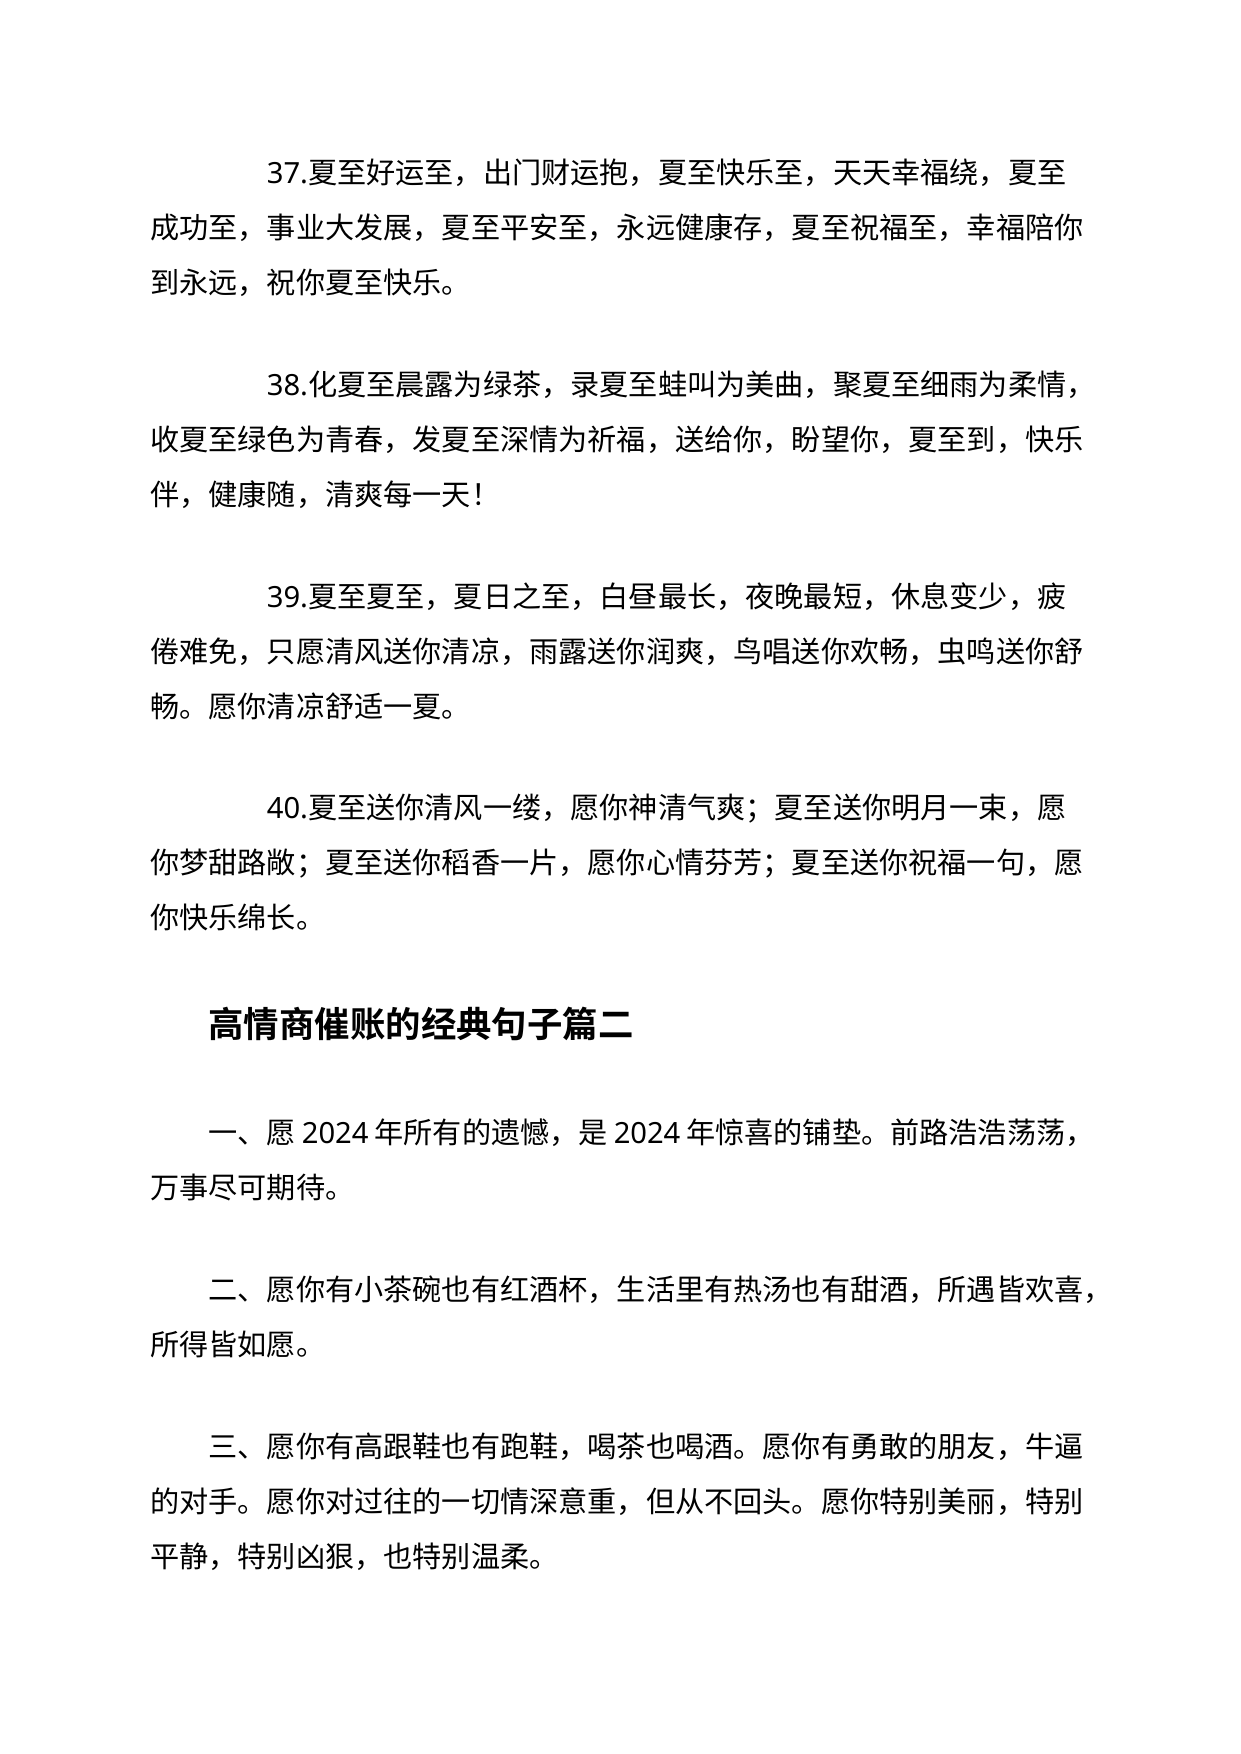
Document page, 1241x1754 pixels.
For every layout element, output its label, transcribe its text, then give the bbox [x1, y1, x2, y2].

text 一、愿2024年所有的遗憾，是2024年惊喜的铺垫。前路浩浩荡荡，万事尽可期待。 [150, 1110, 1090, 1207]
text 三、愿你有高跟鞋也有跑鞋，喝茶也喝酒。愿你有勇敢的朋友，牛逼的对手。愿你对过往的一切情深意重，但从不回头。愿你特别美丽，特别平静，特别凶狠，也特别温柔。 [150, 1423, 1090, 1576]
text 39.夏至夏至，夏日之至，白昼最长，夜晚最短，休息变少，疲倦难免，只愿清风送你清凉，雨露送你润爽，鸟唱送你欢畅，虫鸣送你舒畅。愿你清凉舒适一夏。 [150, 573, 1090, 726]
text 二、愿你有小茶碗也有红酒杯，生活里有热汤也有甜酒，所遇皆欢喜，所得皆如愿。 [150, 1267, 1090, 1364]
text 37.夏至好运至，出门财运抱，夏至快乐至，天天幸福绕，夏至成功至，事业大发展，夏至平安至，永远健康存，夏至祝福至，幸福陪你到永远，祝你夏至快乐。 [150, 150, 1090, 302]
text 40.夏至送你清风一缕，愿你神清气爽；夏至送你明月一束，愿你梦甜路敞；夏至送你稻香一片，愿你心情芬芳；夏至送你祝福一句，愿你快乐绵长。 [150, 785, 1090, 937]
text 高情商催账的经典句子篇二 [150, 997, 1090, 1048]
text 38.化夏至晨露为绿茶，录夏至蛙叫为美曲，聚夏至细雨为柔情，收夏至绿色为青春，发夏至深情为祈福，送给你，盼望你，夏至到，快乐伴，健康随，清爽每一天！ [150, 362, 1090, 514]
